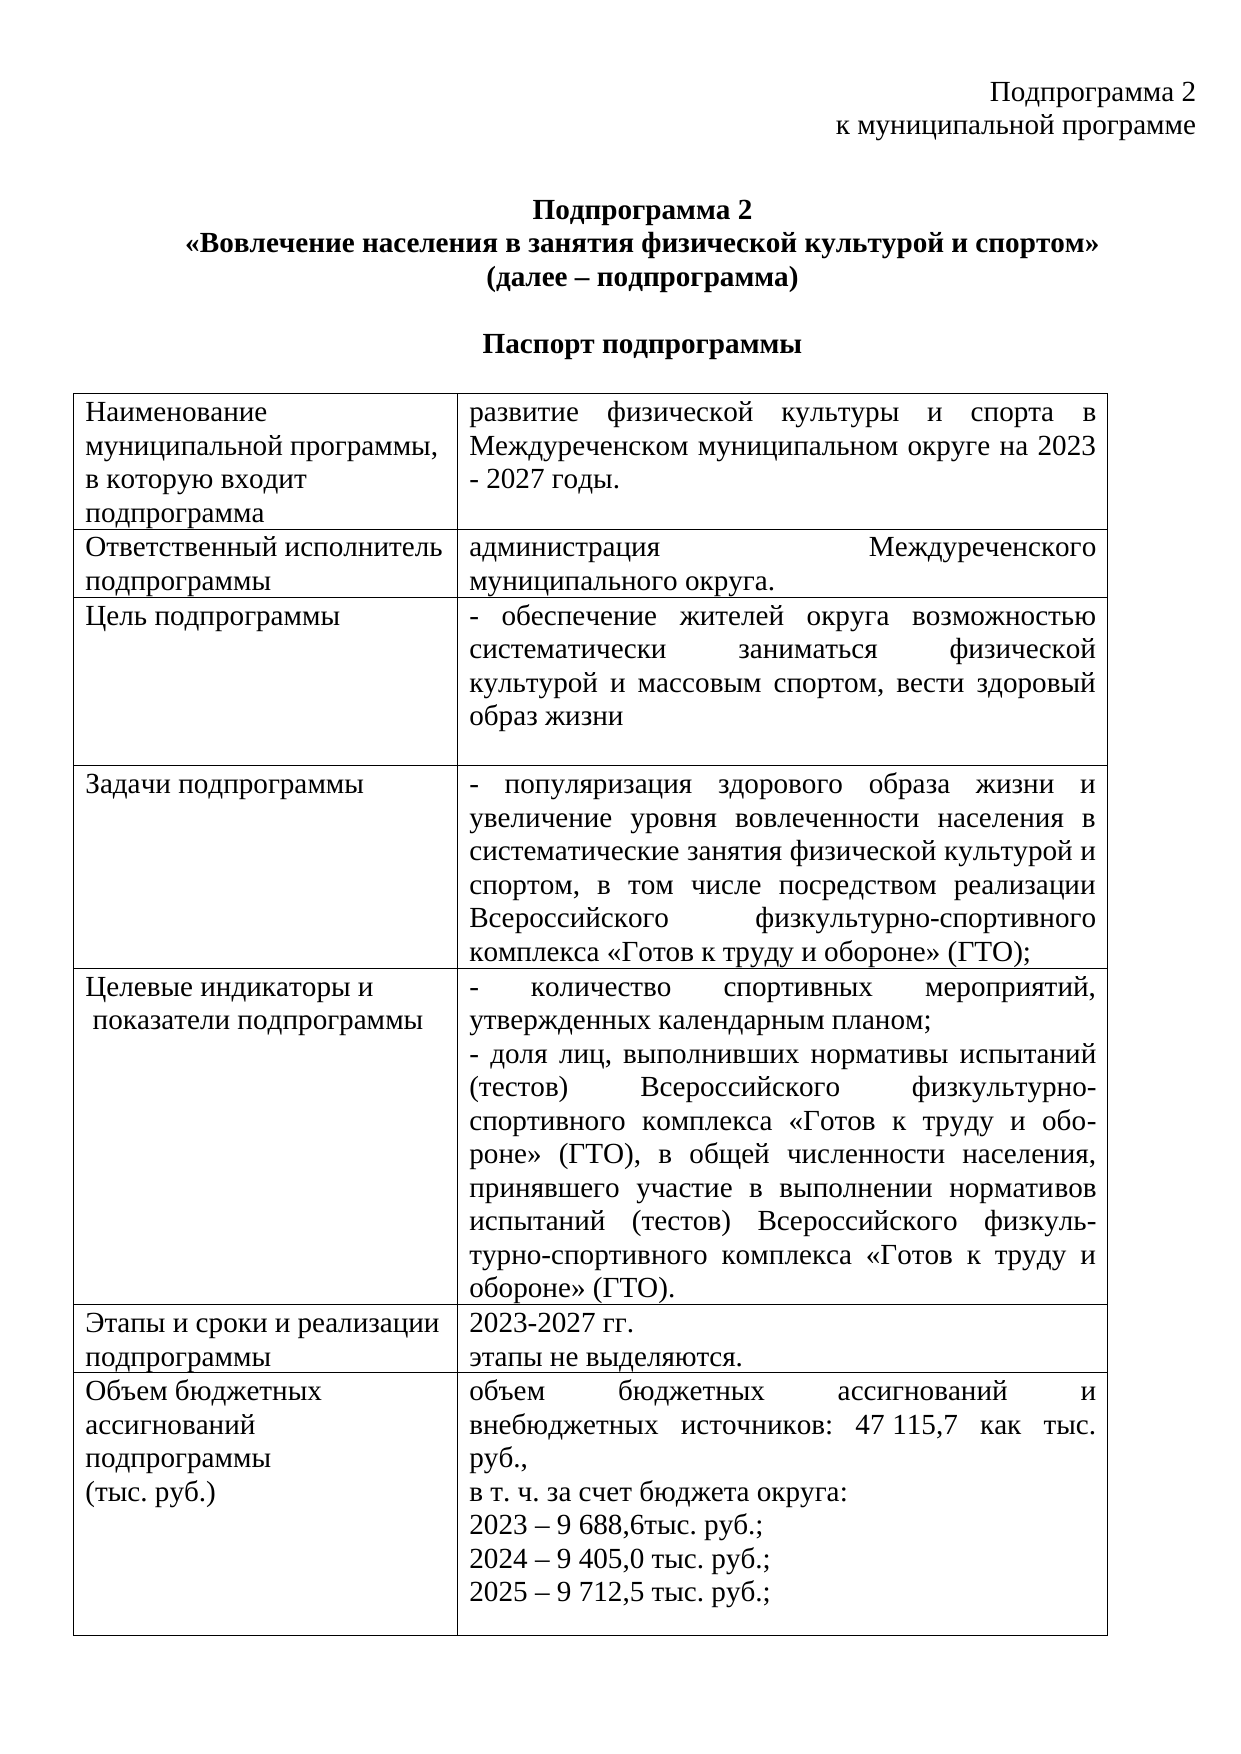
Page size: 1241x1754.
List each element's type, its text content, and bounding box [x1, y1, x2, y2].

table_cell Ответственный исполнитель подпрограммы [74, 530, 457, 597]
text Паспорт подпрограммы [89, 326, 1196, 360]
table_cell 2023-2027 гг. этапы не выделяются. [458, 1305, 1107, 1372]
text Подпрограмма 2 [89, 74, 1196, 107]
table_cell Цель подпрограммы [74, 598, 457, 765]
table_cell администрация Междуреченского муниципального округа. [458, 530, 1107, 597]
text Подпрограмма 2 [89, 192, 1196, 226]
text к муниципальной программе [89, 107, 1196, 141]
table_cell Целевые индикаторы и показатели подпрограммы [74, 969, 457, 1304]
table_header Наименование муниципальной программы, в которую входит подпрограмма [74, 394, 457, 528]
text (далее – подпрограмма) [89, 259, 1196, 293]
table_cell - популяризация здорового образа жизни и увеличение уровня вовлеченности населения в систематические занятия физической культурой и спортом, в том числе посредством реализации Всероссийского физкультурно-спортивного комплекса «Готов к труду и обороне» (ГТО); [458, 766, 1107, 968]
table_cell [458, 1373, 1107, 1635]
table_cell Этапы и сроки и реализации подпрограммы [74, 1305, 457, 1372]
table_cell Задачи подпрограммы [74, 766, 457, 968]
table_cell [74, 1373, 457, 1635]
table_cell - обеспечение жителей округа возможностью систематически заниматься физической культурой и массовым спортом, вести здоровый образ жизни [458, 598, 1107, 765]
table_cell - количество спортивных мероприятий, утвержденных календарным планом; - доля лиц, выполнивших нормативы испытаний (тестов) Всероссийского физкультурно-спортивного комплекса «Готов к труду и обороне» (ГТО), в общей численности населения, принявшего участие в выполнении нормативов испытаний (тестов) Всероссийского физкультурно-спортивного комплекса «Готов к труду и обороне» (ГТО). [458, 969, 1107, 1304]
text «Вовлечение населения в занятия физической культурой и спортом» [89, 226, 1196, 259]
table_header развитие физической культуры и спорта в Междуреченском муниципальном округе на 2023 - 2027 годы. [458, 394, 1107, 528]
